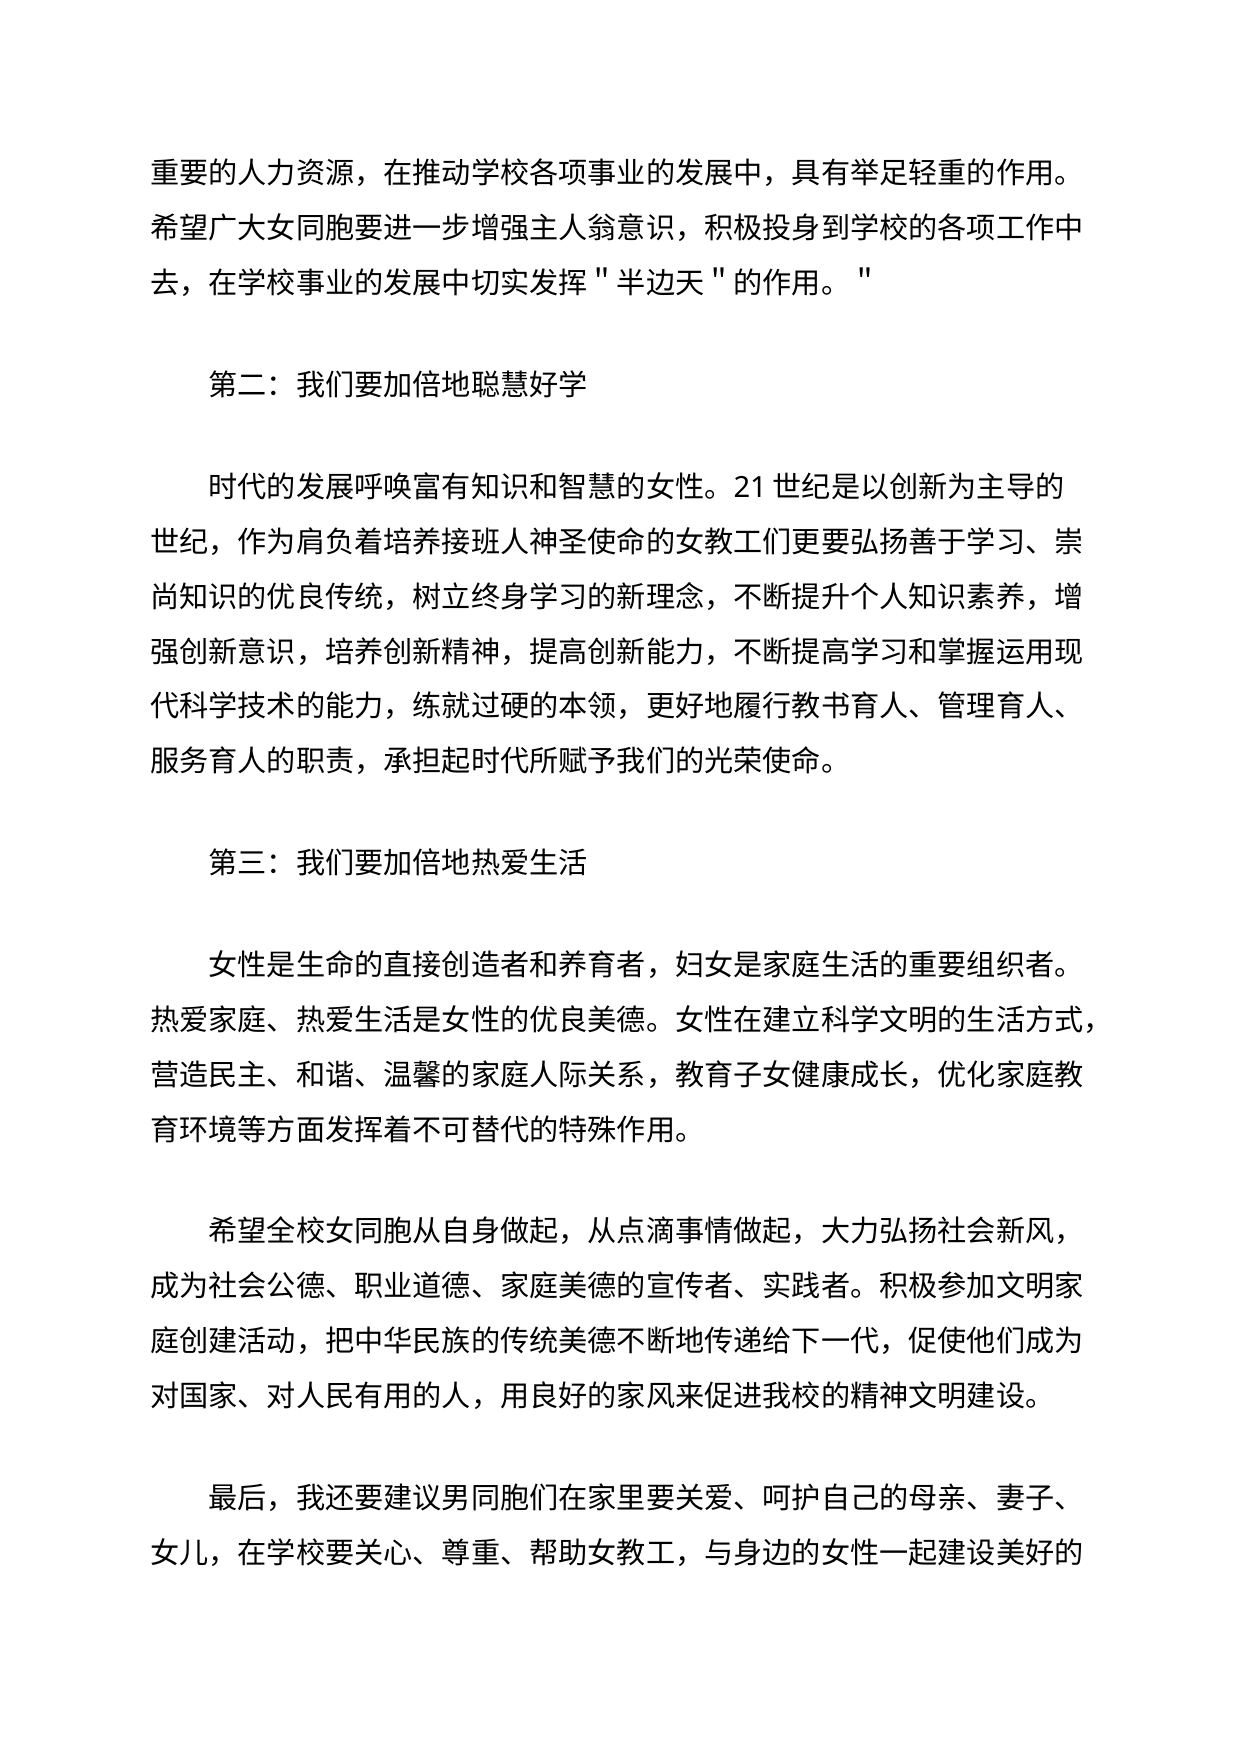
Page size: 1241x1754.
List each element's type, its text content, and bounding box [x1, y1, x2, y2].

text 时代的发展呼唤富有知识和智慧的女性。21世纪是以创新为主导的世纪，作为肩负着培养接班人神圣使命的女教工们更要弘扬善于学习、崇尚知识的优良传统，树立终身学习的新理念，不断提升个人知识素养，增强创新意识，培养创新精神，提高创新能力，不断提高学习和掌握运用现代科学技术的能力，练就过硬的本领，更好地履行教书育人、管理育人、服务育人的职责，承担起时代所赋予我们的光荣使命。 [150, 463, 1090, 780]
text 第二：我们要加倍地聪慧好学 [150, 362, 1090, 404]
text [150, 150, 1090, 302]
text 女性是生命的直接创造者和养育者，妇女是家庭生活的重要组织者。热爱家庭、热爱生活是女性的优良美德。女性在建立科学文明的生活方式，营造民主、和谐、温馨的家庭人际关系，教育子女健康成长，优化家庭教育环境等方面发挥着不可替代的特殊作用。 [150, 941, 1090, 1148]
text 希望全校女同胞从自身做起，从点滴事情做起，大力弘扬社会新风，成为社会公德、职业道德、家庭美德的宣传者、实践者。积极参加文明家庭创建活动，把中华民族的传统美德不断地传递给下一代，促使他们成为对国家、对人民有用的人，用良好的家风来促进我校的精神文明建设。 [150, 1208, 1090, 1415]
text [150, 1474, 1090, 1572]
text 第三：我们要加倍地热爱生活 [150, 840, 1090, 882]
